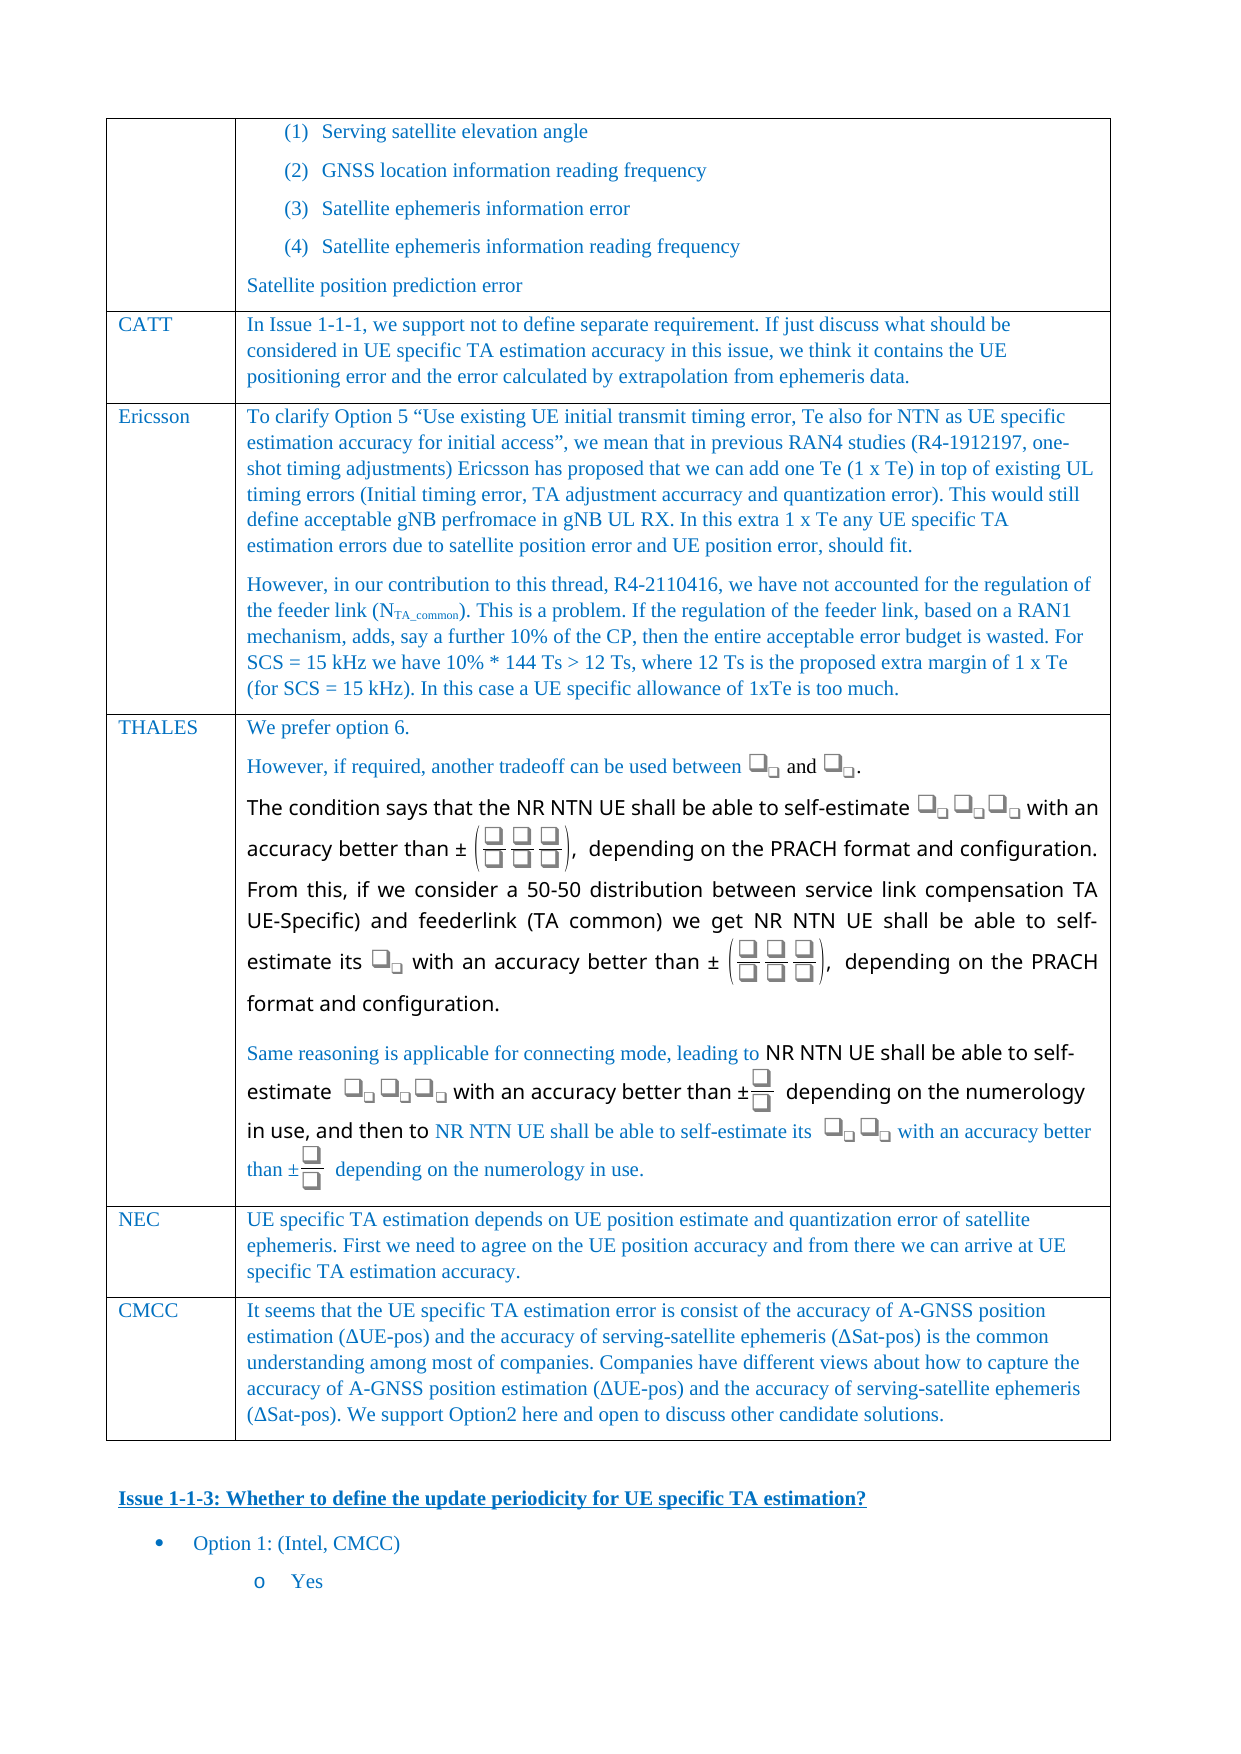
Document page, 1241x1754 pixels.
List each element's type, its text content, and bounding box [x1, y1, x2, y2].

text Issue 1-1-3: Whether to define the update periodicity for UE specific TA estimation? [118, 1486, 1122, 1510]
table_header [107, 119, 235, 311]
table_header [236, 119, 1110, 311]
table_cell [236, 404, 1110, 714]
list Option 1: (Intel, CMCC) [156, 1531, 1122, 1555]
table_cell [107, 1298, 235, 1440]
table_cell [107, 404, 235, 714]
table_cell [236, 715, 1110, 1206]
table_cell [107, 1207, 235, 1297]
table_cell [107, 715, 235, 1206]
list Yes [253, 1569, 1122, 1595]
table_cell [107, 312, 235, 403]
table_cell [236, 1207, 1110, 1297]
table_cell [236, 312, 1110, 403]
table_cell [236, 1298, 1110, 1440]
